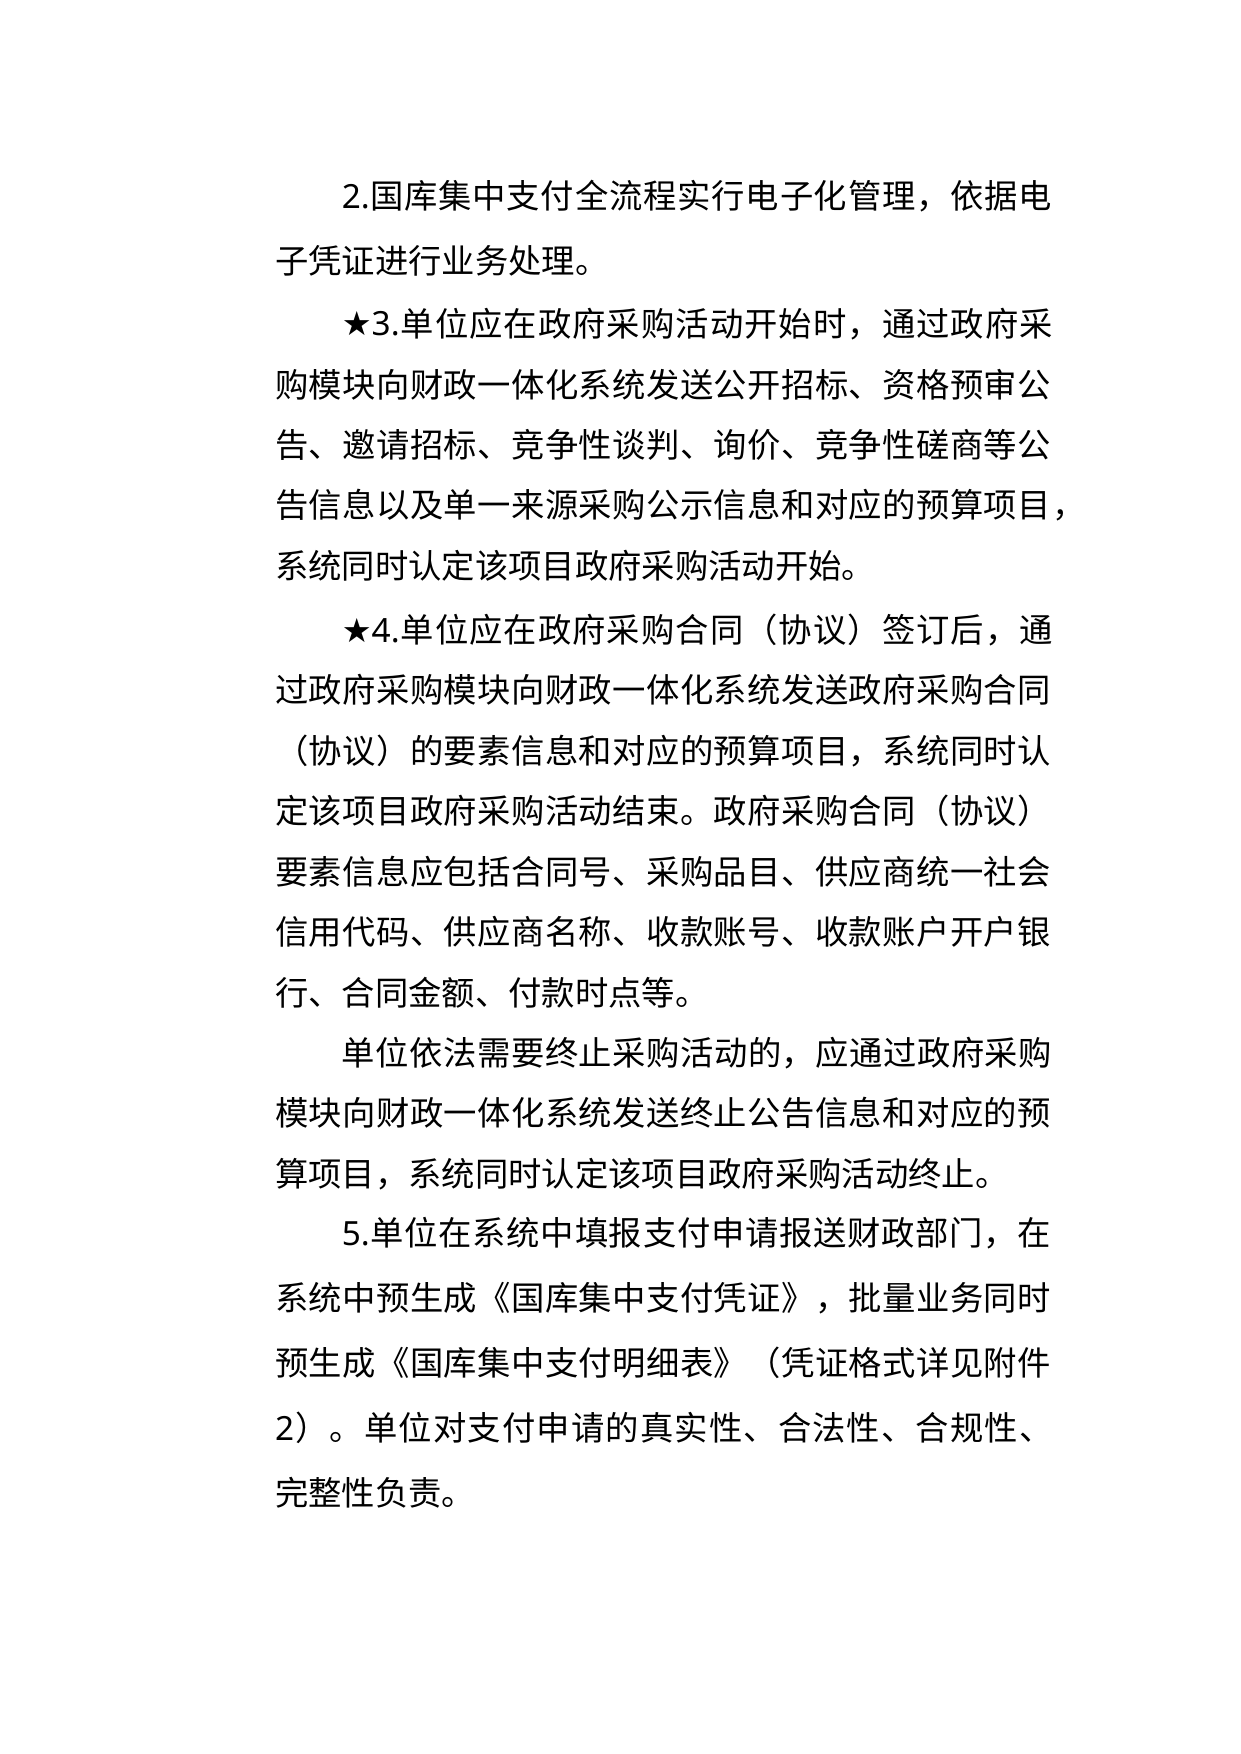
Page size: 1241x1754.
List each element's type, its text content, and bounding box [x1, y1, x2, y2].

text ★4.单位应在政府采购合同（协议）签订后，通过政府采购模块向财政一体化系统发送政府采购合同（协议）的要素信息和对应的预算项目，系统同时认定该项目政府采购活动结束。政府采购合同（协议）要素信息应包括合同号、采购品目、供应商统一社会信用代码、供应商名称、收款账号、收款账户开户银行、合同金额、付款时点等。 [275, 594, 1053, 1017]
text ★3.单位应在政府采购活动开始时，通过政府采购模块向财政一体化系统发送公开招标、资格预审公告、邀请招标、竞争性谈判、询价、竞争性磋商等公告信息以及单一来源采购公示信息和对应的预算项目，系统同时认定该项目政府采购活动开始。 [275, 292, 1053, 594]
text 单位依法需要终止采购活动的，应通过政府采购模块向财政一体化系统发送终止公告信息和对应的预算项目，系统同时认定该项目政府采购活动终止。 [275, 1017, 1053, 1198]
text 2.国库集中支付全流程实行电子化管理，依据电子凭证进行业务处理。 [275, 162, 1053, 292]
text 5.单位在系统中填报支付申请报送财政部门，在系统中预生成《国库集中支付凭证》，批量业务同时预生成《国库集中支付明细表》（凭证格式详见附件2）。单位对支付申请的真实性、合法性、合规性、完整性负责。 [275, 1198, 1053, 1523]
